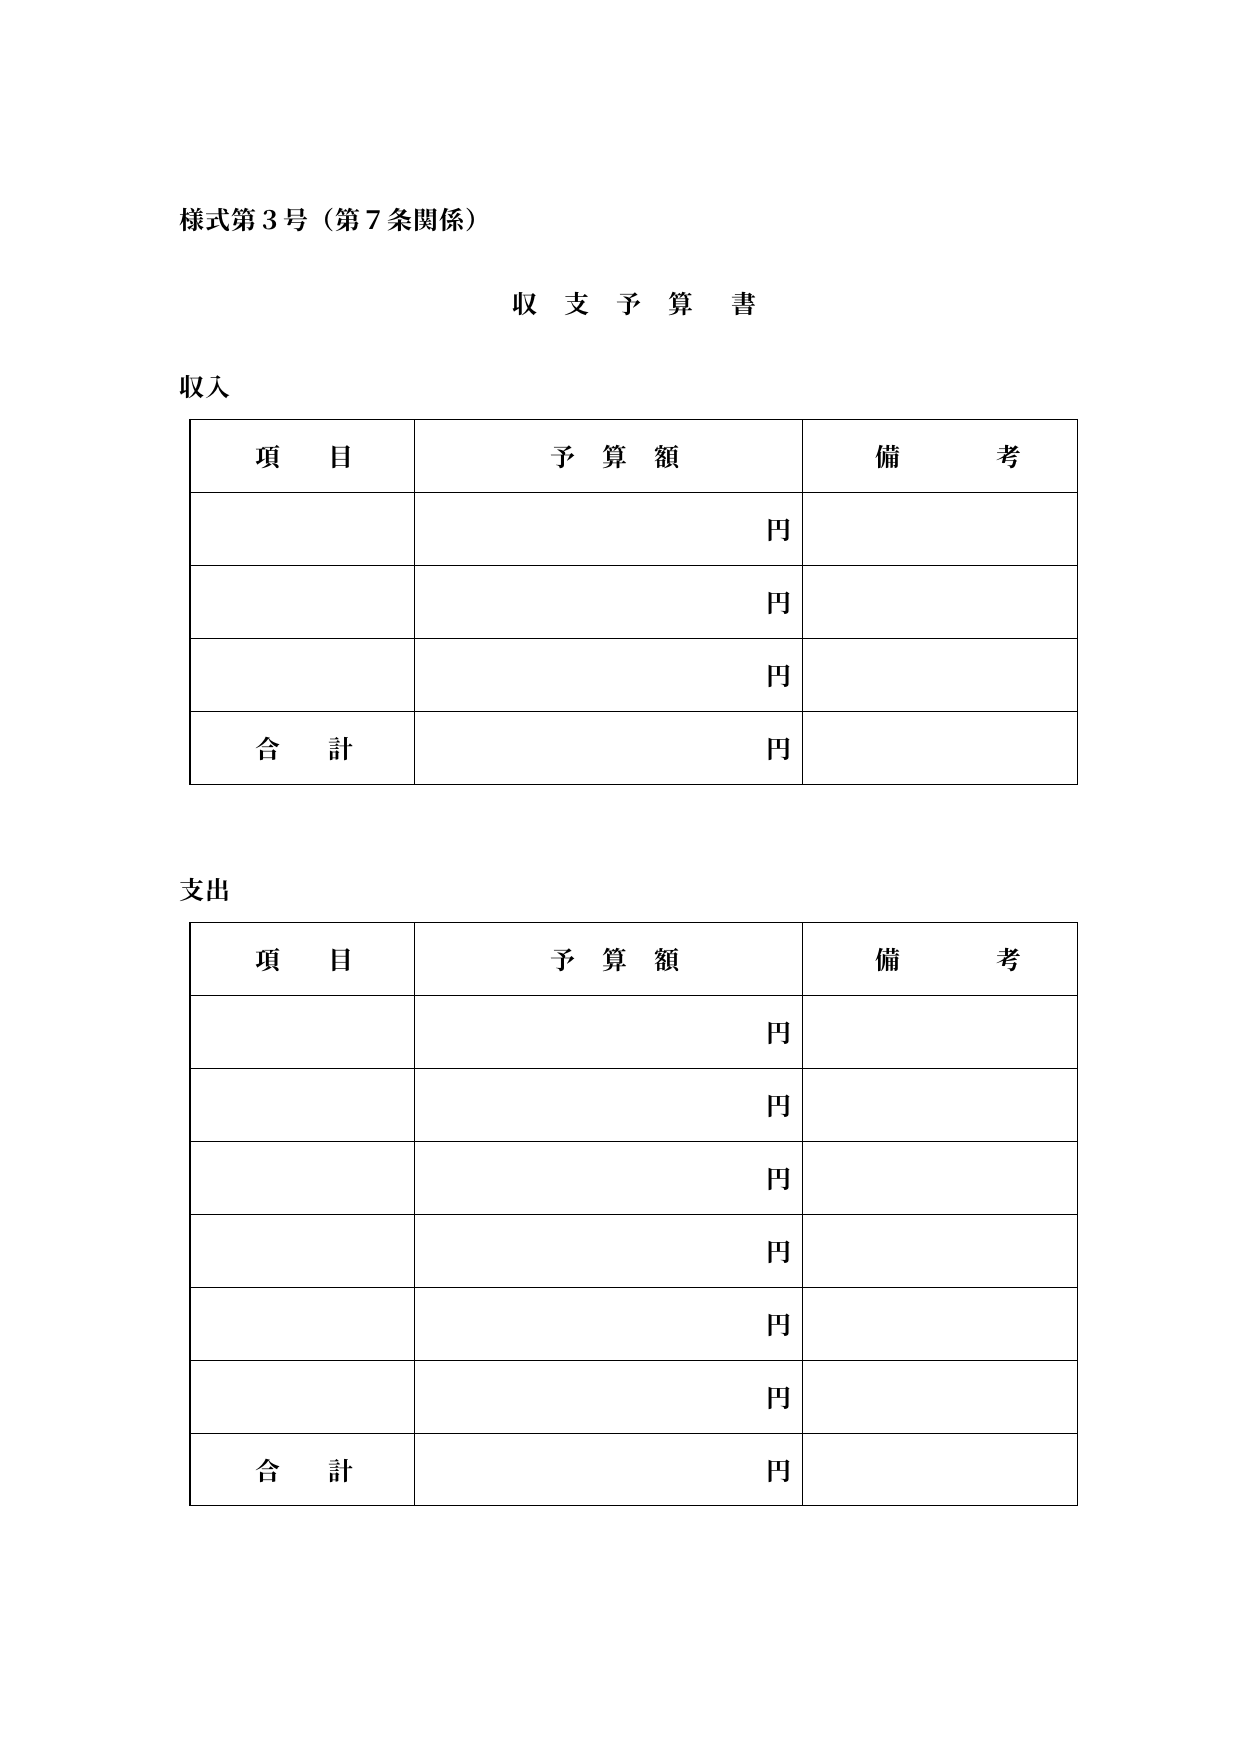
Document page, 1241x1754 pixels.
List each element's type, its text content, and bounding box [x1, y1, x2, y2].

text 収支予算書 [179, 281, 1091, 323]
table_cell 円 [415, 1142, 802, 1214]
table_header 備考 [803, 923, 1077, 995]
table_cell [803, 639, 1077, 711]
table_cell [191, 1288, 414, 1359]
table_cell [191, 493, 414, 565]
table_cell [803, 1434, 1077, 1505]
table_cell [191, 1069, 414, 1141]
text 支出 [179, 868, 1091, 909]
table_cell [803, 1069, 1077, 1141]
table_cell 円 [415, 639, 802, 711]
table_cell [191, 566, 414, 638]
table_cell [191, 1142, 414, 1214]
table_cell 円 [415, 712, 802, 783]
table_cell 合計 [191, 1434, 414, 1505]
table_header 予 算 額 [415, 923, 802, 995]
table_cell [803, 1142, 1077, 1214]
text 様式第３号（第７条関係） [179, 198, 1091, 240]
table_cell 円 [415, 1069, 802, 1141]
table_cell [191, 1215, 414, 1287]
table_cell 円 [415, 1288, 802, 1359]
table_cell 円 [415, 1215, 802, 1287]
table_cell [803, 712, 1077, 783]
table_cell [803, 1215, 1077, 1287]
table_cell 円 [415, 493, 802, 565]
table_header 備考 [803, 420, 1077, 492]
table_cell [803, 1361, 1077, 1432]
table_cell 円 [415, 1361, 802, 1432]
table_cell 円 [415, 996, 802, 1068]
table_header 項目 [191, 923, 414, 995]
table_cell 円 [415, 1434, 802, 1505]
table_cell [803, 493, 1077, 565]
table_cell [803, 996, 1077, 1068]
table_cell [803, 566, 1077, 638]
table_cell 円 [415, 566, 802, 638]
text 収入 [179, 365, 1091, 406]
table_cell [191, 996, 414, 1068]
table_cell [803, 1288, 1077, 1359]
table_header 項目 [191, 420, 414, 492]
table_cell [191, 639, 414, 711]
table_cell 合計 [191, 712, 414, 783]
table_header 予 算 額 [415, 420, 802, 492]
table_cell [191, 1361, 414, 1432]
